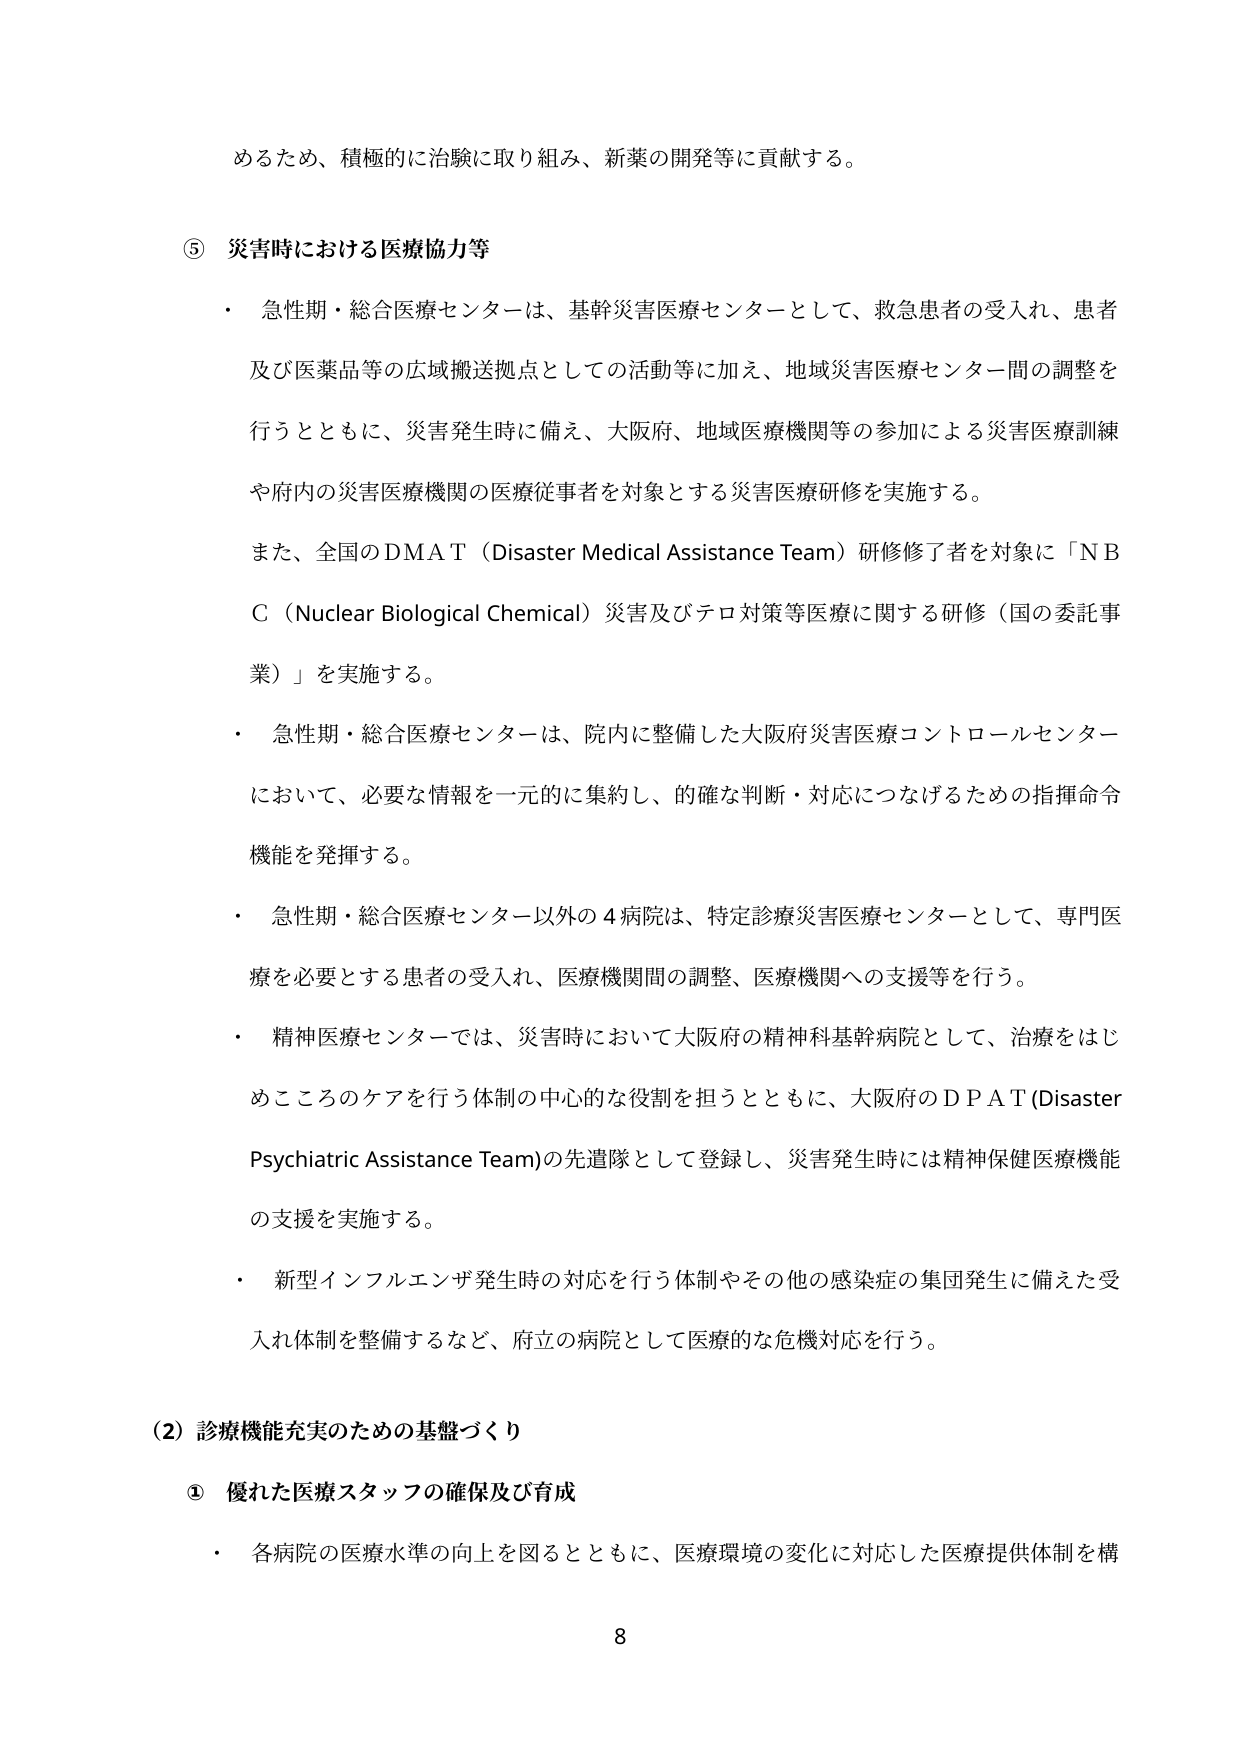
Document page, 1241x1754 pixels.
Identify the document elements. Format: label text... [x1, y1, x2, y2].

text ・ 急性期・総合医療センターは、基幹災害医療センターとして、救急患者の受入れ、患者及び医薬品等の広域搬送拠点としての活動等に加え、地域災害医療センター間の調整を行うとともに、災害発生時に備え、大阪府、地域医療機関等の参加による災害医療訓練や府内の災害医療機関の医療従事者を対象とする災害医療研修を実施する。 [118, 278, 1122, 521]
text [206, 1521, 1122, 1582]
text また、全国のＤＭＡＴ（Disaster Medical Assistance Team）研修修了者を対象に「ＮＢＣ（Nuclear Biological Chemical）災害及びテロ対策等医療に関する研修（国の委託事業）」を実施する。 [249, 521, 1122, 703]
text ・ 新型インフルエンザ発生時の対応を行う体制やその他の感染症の集団発生に備えた受入れ体制を整備するなど、府立の病院として医療的な危機対応を行う。 [118, 1248, 1122, 1370]
text （2）診療機能充実のための基盤づくり [118, 1400, 1122, 1461]
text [210, 127, 1122, 188]
text ① 優れた医療スタッフの確保及び育成 [164, 1461, 1122, 1521]
text ・ 精神医療センターでは、災害時において大阪府の精神科基幹病院として、治療をはじめこころのケアを行う体制の中心的な役割を担うとともに、大阪府のＤＰＡＴ(Disaster Psychiatric Assistance Team)の先遣隊として登録し、災害発生時には精神保健医療機能の支援を実施する。 [227, 1006, 1122, 1248]
text ・ 急性期・総合医療センター以外の4病院は、特定診療災害医療センターとして、専門医療を必要とする患者の受入れ、医療機関間の調整、医療機関への支援等を行う。 [118, 885, 1122, 1006]
text ・ 急性期・総合医療センターは、院内に整備した大阪府災害医療コントロールセンターにおいて、必要な情報を一元的に集約し、的確な判断・対応につなげるための指揮命令機能を発揮する。 [227, 703, 1122, 885]
text ⑤ 災害時における医療協力等 [118, 218, 1122, 278]
